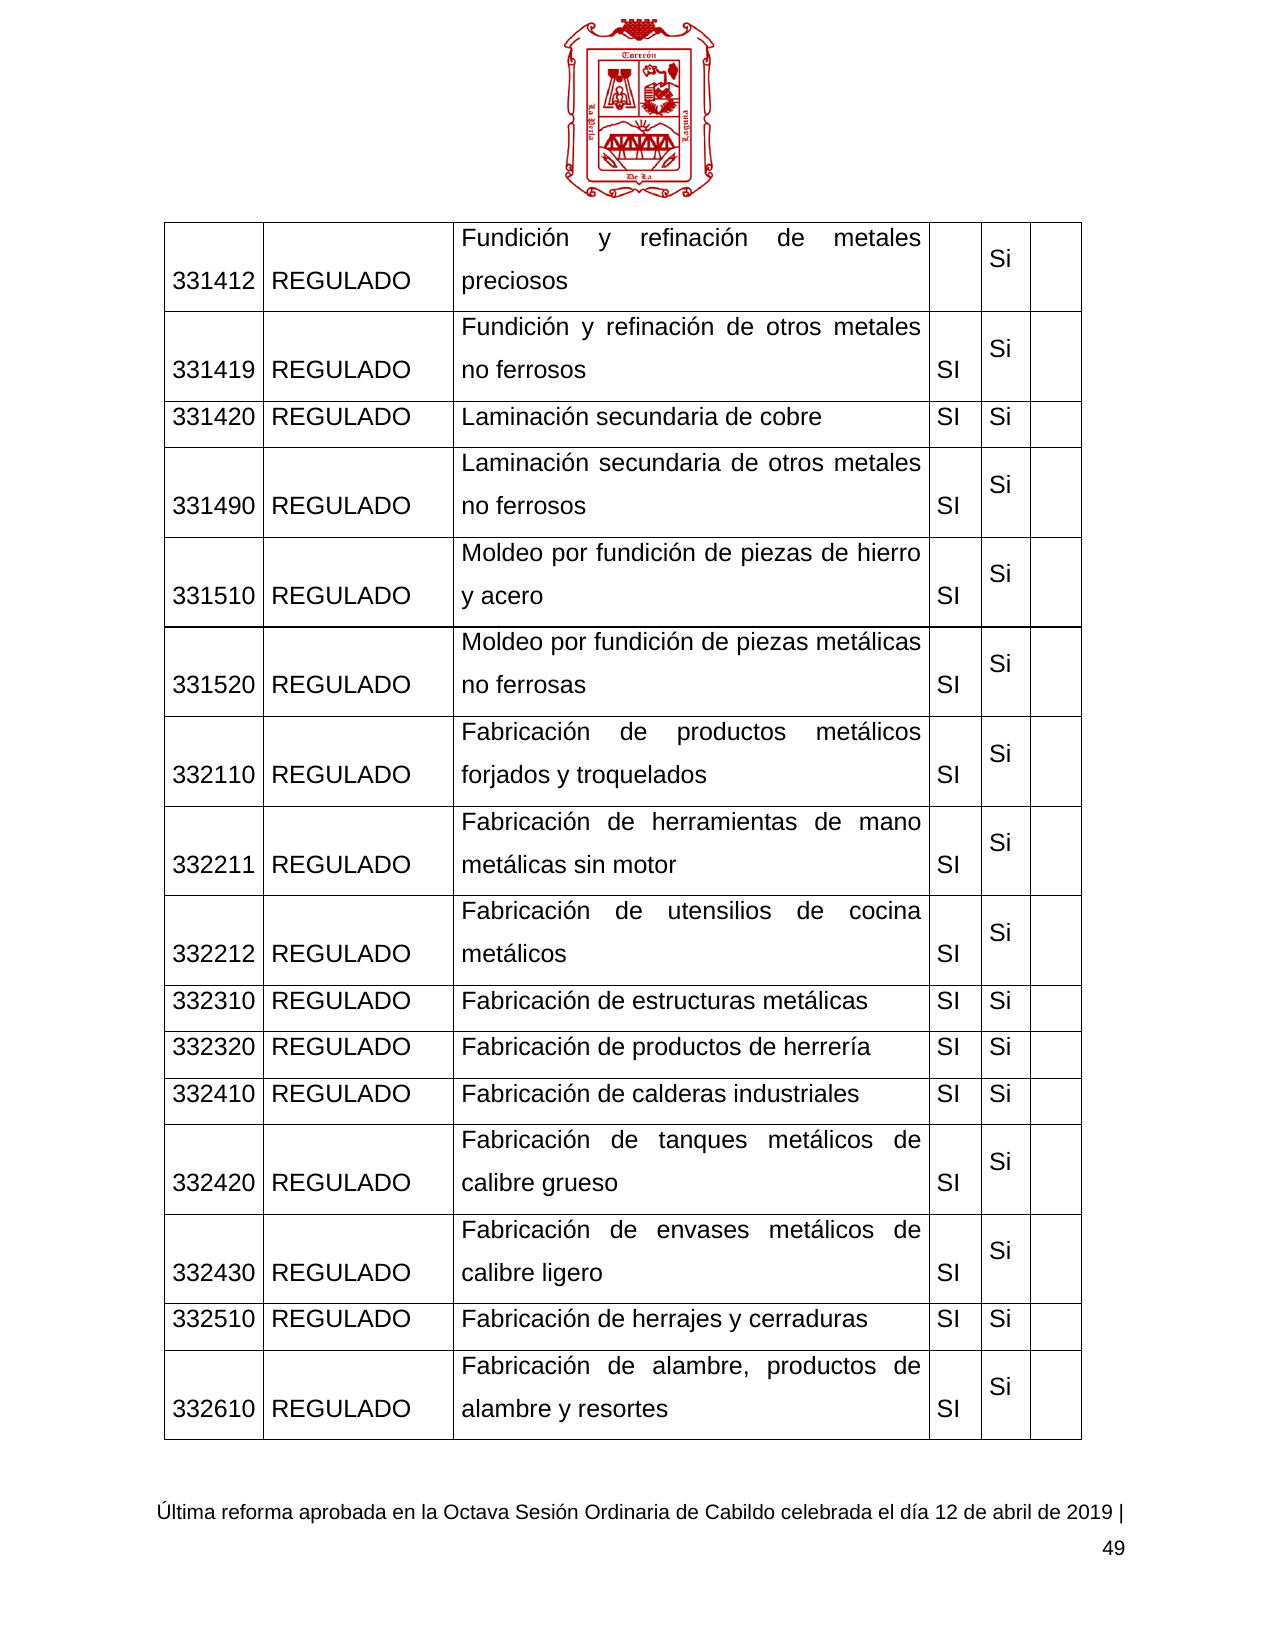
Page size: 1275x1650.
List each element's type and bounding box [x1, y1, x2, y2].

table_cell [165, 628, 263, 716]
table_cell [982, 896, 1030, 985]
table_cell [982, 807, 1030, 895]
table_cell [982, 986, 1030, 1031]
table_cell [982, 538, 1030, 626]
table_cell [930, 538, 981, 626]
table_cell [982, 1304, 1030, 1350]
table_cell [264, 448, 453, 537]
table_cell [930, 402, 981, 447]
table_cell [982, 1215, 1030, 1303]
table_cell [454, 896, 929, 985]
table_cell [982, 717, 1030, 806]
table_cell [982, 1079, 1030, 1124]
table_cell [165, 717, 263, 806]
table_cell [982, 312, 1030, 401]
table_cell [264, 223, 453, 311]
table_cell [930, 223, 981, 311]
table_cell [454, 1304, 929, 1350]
picture [540, 13, 735, 203]
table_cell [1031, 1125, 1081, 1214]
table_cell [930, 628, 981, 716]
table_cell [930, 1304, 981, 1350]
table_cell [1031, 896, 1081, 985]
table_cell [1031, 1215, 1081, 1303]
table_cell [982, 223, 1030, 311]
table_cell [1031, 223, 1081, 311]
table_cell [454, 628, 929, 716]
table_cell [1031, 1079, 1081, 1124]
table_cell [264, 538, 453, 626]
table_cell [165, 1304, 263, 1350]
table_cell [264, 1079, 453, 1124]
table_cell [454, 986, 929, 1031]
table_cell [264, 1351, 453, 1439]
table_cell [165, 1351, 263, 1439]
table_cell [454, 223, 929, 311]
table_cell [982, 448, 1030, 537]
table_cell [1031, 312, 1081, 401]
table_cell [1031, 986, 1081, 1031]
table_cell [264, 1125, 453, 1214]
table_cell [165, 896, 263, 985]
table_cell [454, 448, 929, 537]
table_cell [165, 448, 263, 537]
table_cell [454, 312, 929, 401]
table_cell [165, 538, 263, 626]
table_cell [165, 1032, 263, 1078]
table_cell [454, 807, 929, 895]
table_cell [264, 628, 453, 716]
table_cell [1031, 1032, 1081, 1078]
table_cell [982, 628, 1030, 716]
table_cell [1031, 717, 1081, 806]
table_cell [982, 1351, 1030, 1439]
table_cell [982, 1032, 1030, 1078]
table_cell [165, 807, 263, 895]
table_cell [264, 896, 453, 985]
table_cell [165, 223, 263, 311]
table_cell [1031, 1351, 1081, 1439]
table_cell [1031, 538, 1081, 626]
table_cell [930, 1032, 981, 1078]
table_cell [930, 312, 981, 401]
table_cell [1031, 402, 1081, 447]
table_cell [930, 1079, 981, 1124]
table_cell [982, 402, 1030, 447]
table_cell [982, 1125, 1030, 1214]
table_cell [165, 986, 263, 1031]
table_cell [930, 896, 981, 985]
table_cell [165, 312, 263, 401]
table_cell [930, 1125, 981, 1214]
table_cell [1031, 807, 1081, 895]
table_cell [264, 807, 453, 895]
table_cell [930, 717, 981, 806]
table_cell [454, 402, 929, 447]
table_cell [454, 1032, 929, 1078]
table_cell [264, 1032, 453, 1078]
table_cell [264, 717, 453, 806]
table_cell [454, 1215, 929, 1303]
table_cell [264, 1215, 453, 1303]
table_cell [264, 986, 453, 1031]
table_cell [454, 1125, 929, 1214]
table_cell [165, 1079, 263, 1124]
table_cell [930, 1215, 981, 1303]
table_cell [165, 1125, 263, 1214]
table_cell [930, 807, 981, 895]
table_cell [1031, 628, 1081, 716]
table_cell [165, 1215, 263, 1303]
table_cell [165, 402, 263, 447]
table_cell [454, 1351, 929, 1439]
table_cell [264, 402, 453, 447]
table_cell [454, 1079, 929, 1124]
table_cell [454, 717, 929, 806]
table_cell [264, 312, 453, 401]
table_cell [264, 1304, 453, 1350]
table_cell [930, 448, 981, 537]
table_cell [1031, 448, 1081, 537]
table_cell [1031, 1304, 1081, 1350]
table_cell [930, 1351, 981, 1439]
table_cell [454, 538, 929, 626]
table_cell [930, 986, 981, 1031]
